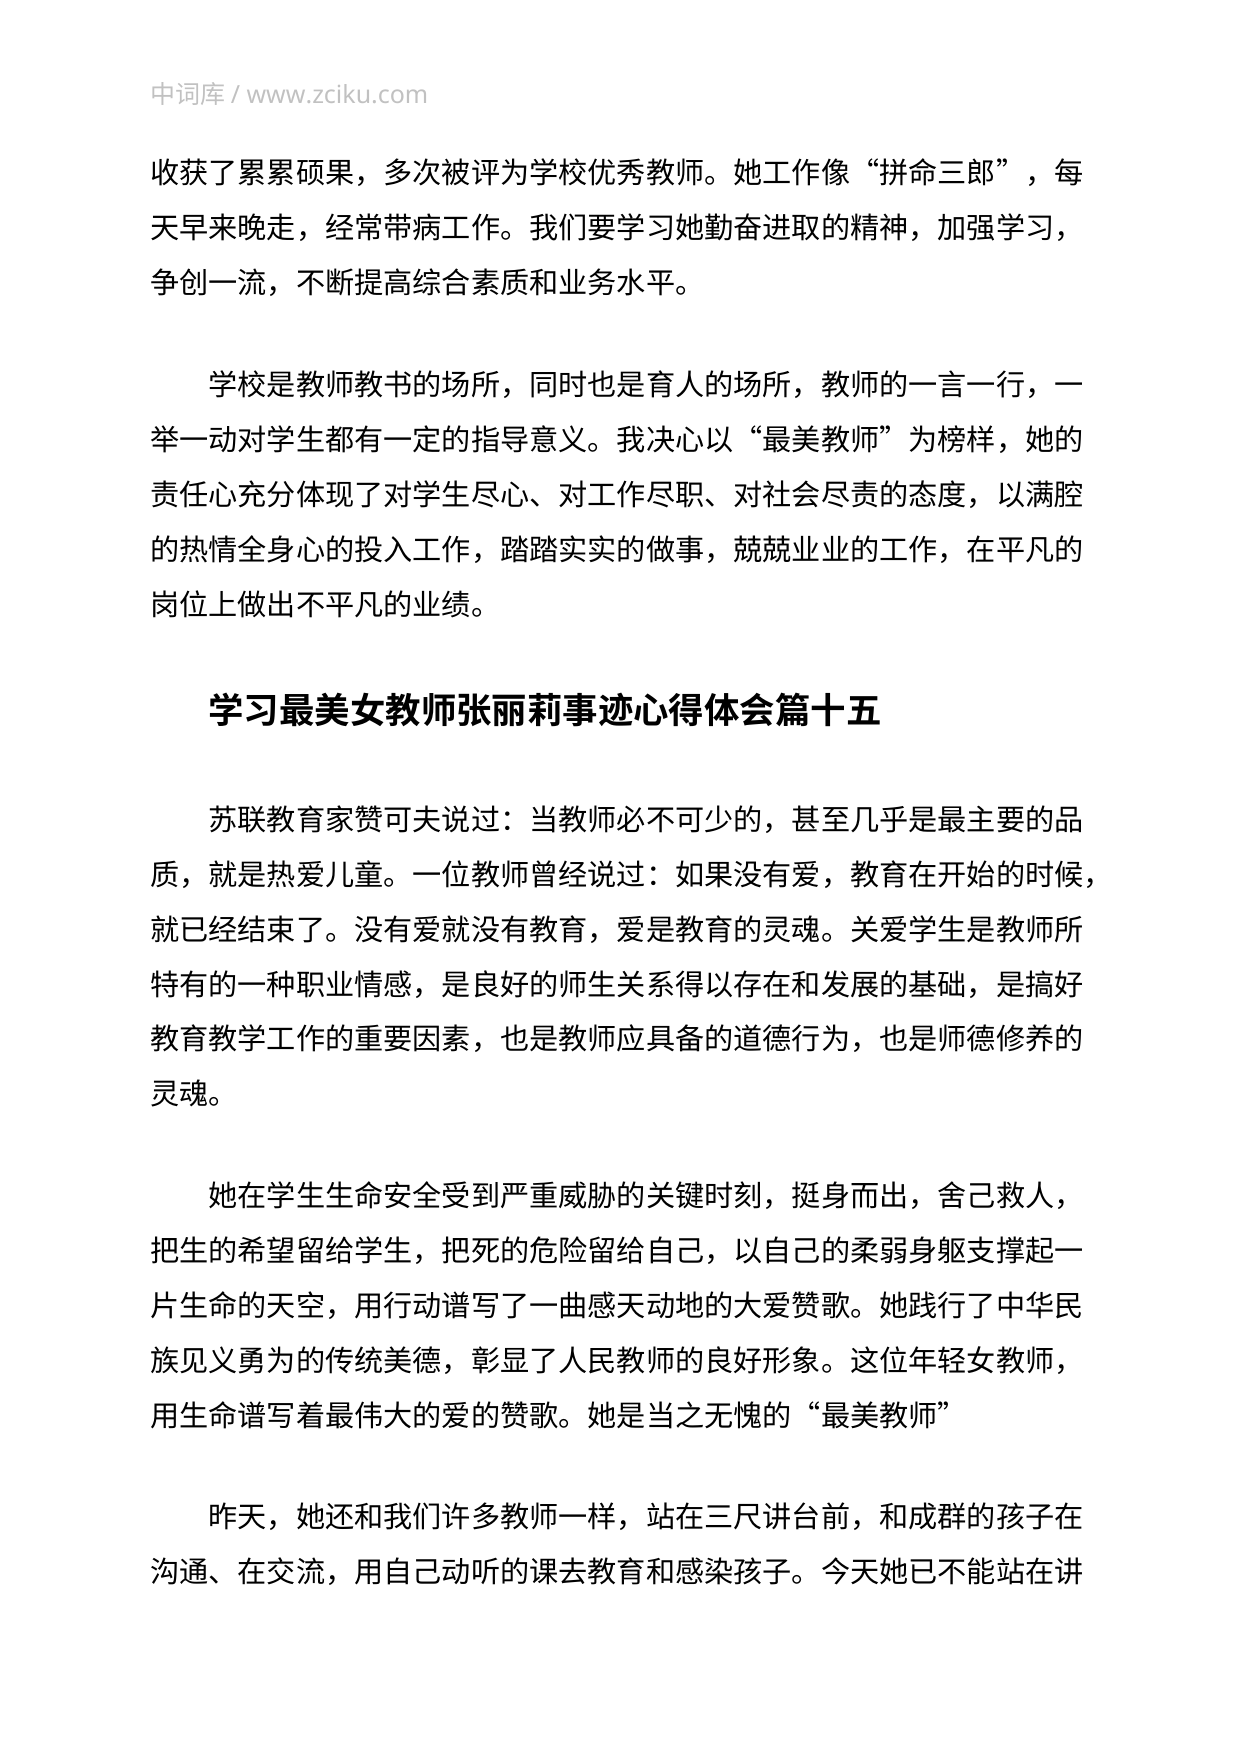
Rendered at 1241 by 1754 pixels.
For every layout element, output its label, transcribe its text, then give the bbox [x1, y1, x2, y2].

text 苏联教育家赞可夫说过：当教师必不可少的，甚至几乎是最主要的品质，就是热爱儿童。一位教师曾经说过：如果没有爱，教育在开始的时候，就已经结束了。没有爱就没有教育，爱是教育的灵魂。关爱学生是教师所特有的一种职业情感，是良好的师生关系得以存在和发展的基础，是搞好教育教学工作的重要因素，也是教师应具备的道德行为，也是师德修养的灵魂。 [150, 796, 1090, 1113]
text 学习最美女教师张丽莉事迹心得体会篇十五 [150, 683, 1090, 734]
text 她在学生生命安全受到严重威胁的关键时刻，挺身而出，舍己救人，把生的希望留给学生，把死的危险留给自己，以自己的柔弱身躯支撑起一片生命的天空，用行动谱写了一曲感天动地的大爱赞歌。她践行了中华民族见义勇为的传统美德，彰显了人民教师的良好形象。这位年轻女教师，用生命谱写着最伟大的爱的赞歌。她是当之无愧的“最美教师” [150, 1173, 1090, 1434]
text 学校是教师教书的场所，同时也是育人的场所，教师的一言一行，一举一动对学生都有一定的指导意义。我决心以“最美教师”为榜样，她的责任心充分体现了对学生尽心、对工作尽职、对社会尽责的态度，以满腔的热情全身心的投入工作，踏踏实实的做事，兢兢业业的工作，在平凡的岗位上做出不平凡的业绩。 [150, 362, 1090, 623]
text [150, 150, 1090, 302]
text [150, 1494, 1090, 1591]
